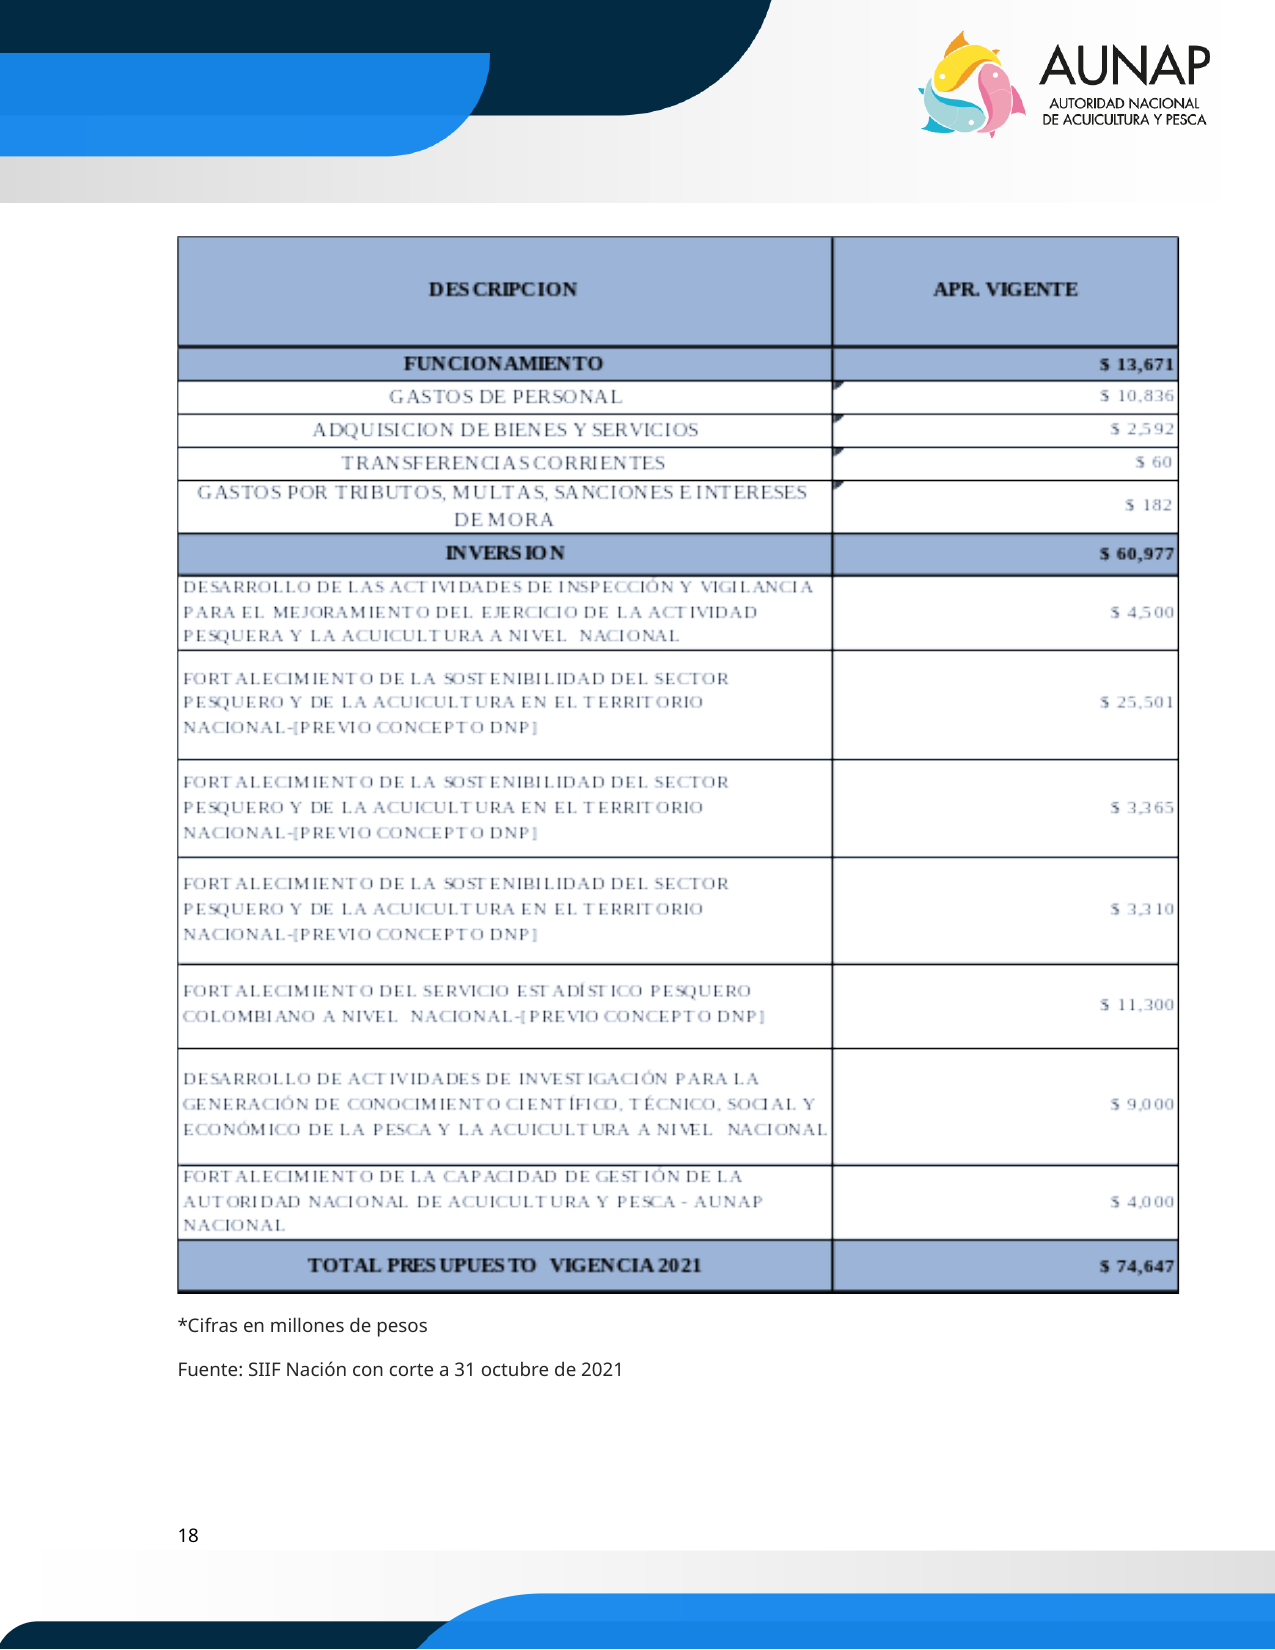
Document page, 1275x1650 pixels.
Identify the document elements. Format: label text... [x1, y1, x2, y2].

picture [0, 1440, 1275, 1649]
text *Cifras en millones de pesos [177, 1312, 1166, 1338]
text Fuente: SIIF Nación con corte a 31 octubre de 2021 [177, 1356, 1166, 1382]
picture [0, 0, 1275, 215]
